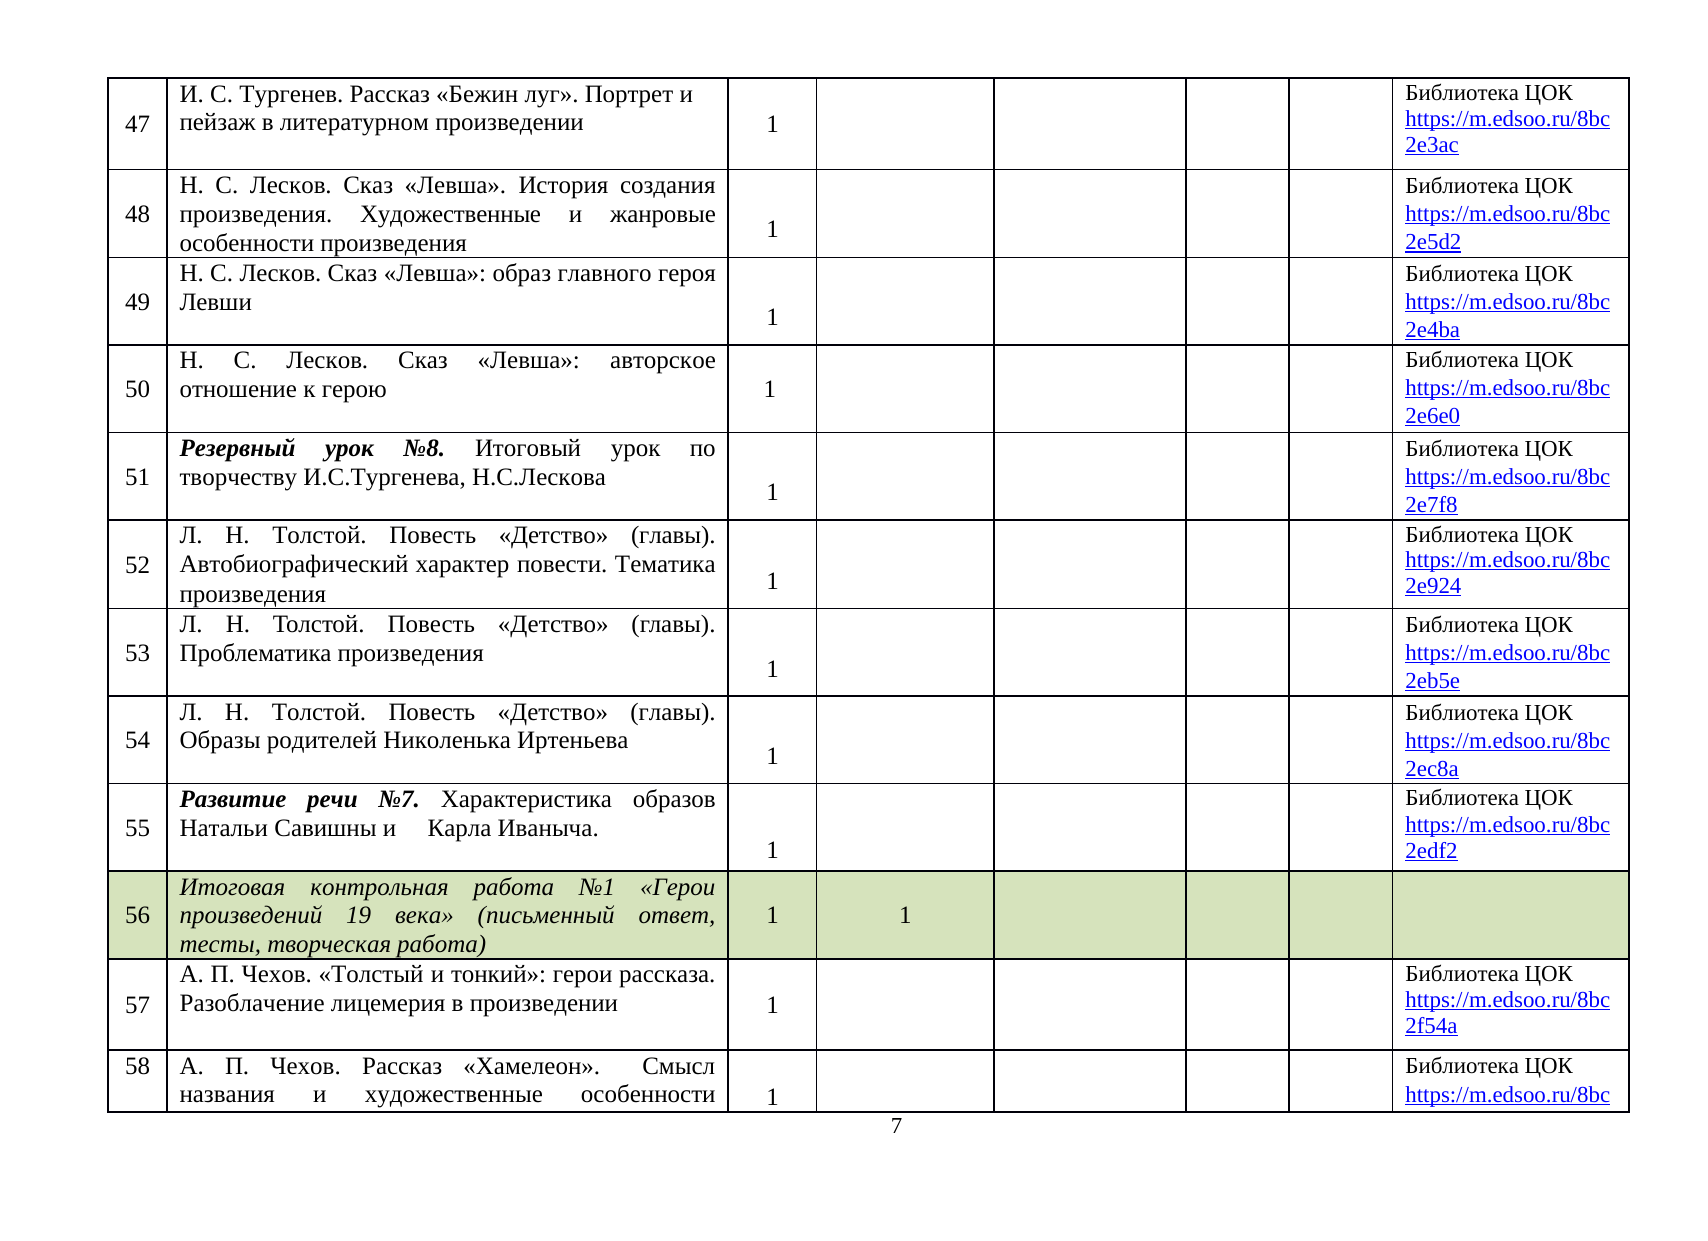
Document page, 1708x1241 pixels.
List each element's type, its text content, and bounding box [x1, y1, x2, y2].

table_cell 1 [729, 346, 816, 432]
table_cell [1187, 170, 1288, 257]
table_cell Л. Н. Толстой. Повесть «Детство» (главы). Проблематика произведения [168, 609, 727, 695]
table_cell [1187, 784, 1288, 870]
table_cell Библиотека ЦОК https://m.edsoo.ru/8bc 2e6e0 [1393, 346, 1628, 432]
table_cell [817, 609, 993, 695]
table_cell [995, 609, 1185, 695]
table_cell [817, 433, 993, 519]
table_cell [1290, 609, 1392, 695]
table_cell [1290, 521, 1392, 608]
table_cell [817, 960, 993, 1049]
table_cell 49 [109, 258, 166, 344]
table_cell [995, 79, 1185, 169]
table_cell [1290, 872, 1392, 958]
table_cell [995, 170, 1185, 257]
table_cell 53 [109, 609, 166, 695]
table_cell [1290, 346, 1392, 432]
table_cell [995, 521, 1185, 608]
table_cell [817, 346, 993, 432]
table_cell [995, 960, 1185, 1049]
table_cell [1187, 521, 1288, 608]
table_cell 55 [109, 784, 166, 870]
table_cell И. С. Тургенев. Рассказ «Бежин луг». Портрет и пейзаж в литературном произведении [168, 79, 727, 169]
table_cell [995, 784, 1185, 870]
table_cell 56 [109, 872, 166, 958]
table_cell Н. С. Лесков. Сказ «Левша»: авторское отношение к герою [168, 346, 727, 432]
table_cell 57 [109, 960, 166, 1049]
table_cell [817, 784, 993, 870]
table_cell 51 [109, 433, 166, 519]
table_cell [1187, 79, 1288, 169]
table_cell [1290, 784, 1392, 870]
table_cell [1290, 697, 1392, 783]
table_cell Библиотека ЦОК https://m.edsoo.ru/8bc 2eb5e [1393, 609, 1628, 695]
table_cell 52 [109, 521, 166, 608]
table_cell [1187, 433, 1288, 519]
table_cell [1393, 1051, 1628, 1111]
table_cell [1187, 872, 1288, 958]
table_cell [1187, 346, 1288, 432]
table_cell А. П. Чехов. «Толстый и тонкий»: герои рассказа. Разоблачение лицемерия в произведении [168, 960, 727, 1049]
table_cell 1 [729, 521, 816, 608]
table_cell [1290, 79, 1392, 169]
table_cell Развитие речи №7. Характеристика образов Натальи Савишны и Карла Иваныча. [168, 784, 727, 870]
table_cell Библиотека ЦОК https://m.edsoo.ru/8bc 2f54a [1393, 960, 1628, 1049]
table_cell 48 [109, 170, 166, 257]
table_cell [995, 1051, 1185, 1111]
table_cell [817, 1051, 993, 1111]
table_cell Библиотека ЦОК https://m.edsoo.ru/8bc 2e924 [1393, 521, 1628, 608]
table_cell 1 [729, 79, 816, 169]
table_cell Библиотека ЦОК https://m.edsoo.ru/8bc 2e3ac [1393, 79, 1628, 169]
table_cell 1 [817, 872, 993, 958]
table_cell Библиотека ЦОК https://m.edsoo.ru/8bc 2ec8a [1393, 697, 1628, 783]
table_cell Резервный урок №8. Итоговый урок по творчеству И.С.Тургенева, Н.С.Лескова [168, 433, 727, 519]
table_cell [817, 521, 993, 608]
table_cell [1290, 433, 1392, 519]
table_cell 1 [729, 697, 816, 783]
table_cell 1 [729, 1051, 816, 1111]
table_cell [1187, 1051, 1288, 1111]
table_cell 1 [729, 433, 816, 519]
table_cell 50 [109, 346, 166, 432]
table_cell [1187, 609, 1288, 695]
table_cell [817, 697, 993, 783]
table_cell 1 [729, 609, 816, 695]
table_cell 1 [729, 960, 816, 1049]
table_cell Библиотека ЦОК https://m.edsoo.ru/8bc 2edf2 [1393, 784, 1628, 870]
table_cell Н. С. Лесков. Сказ «Левша»: образ главного героя Левши [168, 258, 727, 344]
table_cell [995, 258, 1185, 344]
table_cell [1187, 258, 1288, 344]
table_cell 54 [109, 697, 166, 783]
table_cell [817, 258, 993, 344]
table_cell [995, 346, 1185, 432]
table_cell 1 [729, 258, 816, 344]
table_cell 47 [109, 79, 166, 169]
table_cell [1290, 258, 1392, 344]
table_cell 1 [729, 784, 816, 870]
table_cell [995, 433, 1185, 519]
table_cell Библиотека ЦОК https://m.edsoo.ru/8bc 2e7f8 [1393, 433, 1628, 519]
table_cell [1187, 960, 1288, 1049]
table_cell Н. С. Лесков. Сказ «Левша». История создания произведения. Художественные и жанровые особенности произведения [168, 170, 727, 257]
table_cell [1393, 872, 1628, 958]
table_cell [168, 1051, 727, 1111]
table_cell Итоговая контрольная работа №1 «Герои произведений 19 века» (письменный ответ, тесты, творческая работа) [168, 872, 727, 958]
table_cell 1 [729, 170, 816, 257]
table_cell Л. Н. Толстой. Повесть «Детство» (главы). Образы родителей Николенька Иртеньева [168, 697, 727, 783]
table_cell [1187, 697, 1288, 783]
table_cell [1290, 960, 1392, 1049]
table_cell [995, 697, 1185, 783]
table_cell [1290, 1051, 1392, 1111]
table_cell Библиотека ЦОК https://m.edsoo.ru/8bc 2e5d2 [1393, 170, 1628, 257]
table_cell Библиотека ЦОК https://m.edsoo.ru/8bc 2e4ba [1393, 258, 1628, 344]
table_cell [1290, 170, 1392, 257]
table_cell [817, 79, 993, 169]
table_cell 58 [109, 1051, 166, 1111]
table_cell [817, 170, 993, 257]
table_cell 1 [729, 872, 816, 958]
table_cell [995, 872, 1185, 958]
table_cell Л. Н. Толстой. Повесть «Детство» (главы). Автобиографический характер повести. Тематика произведения [168, 521, 727, 608]
